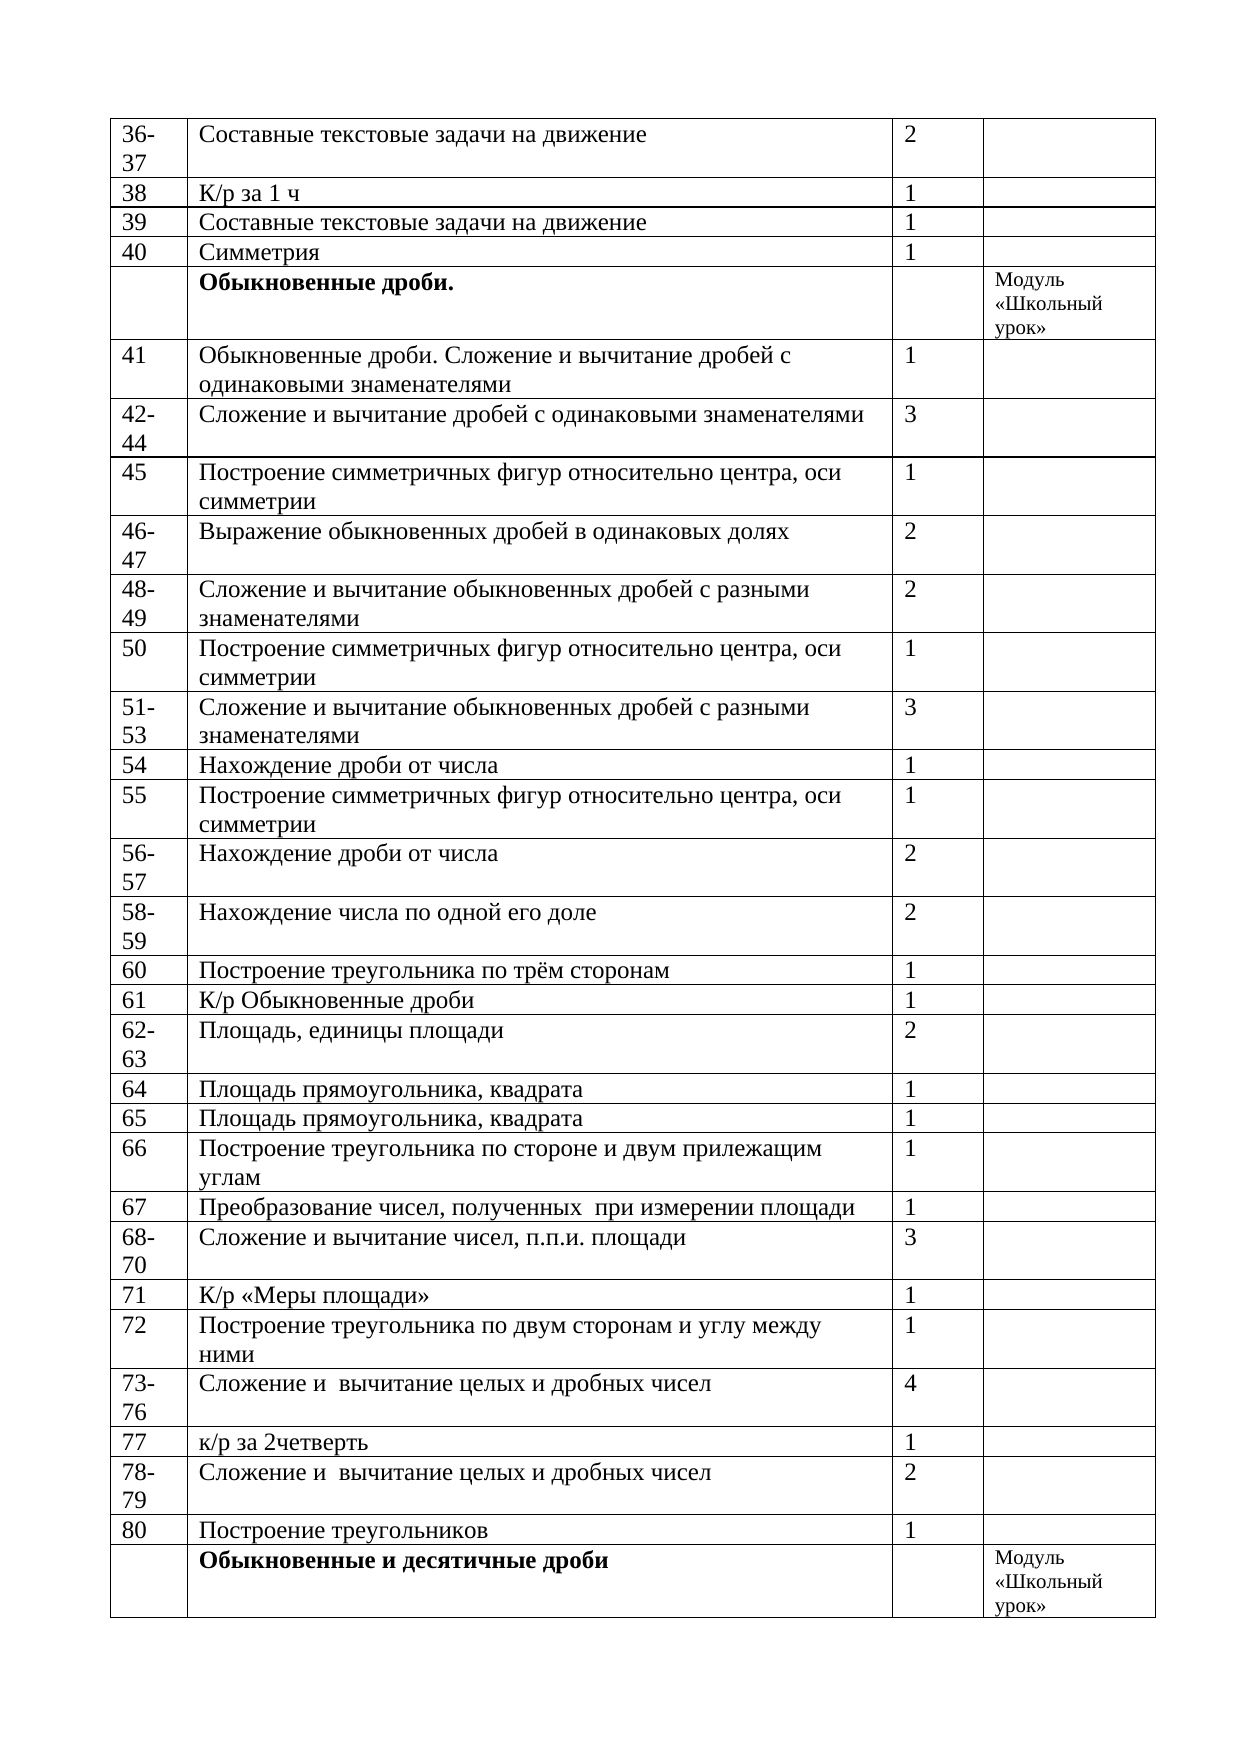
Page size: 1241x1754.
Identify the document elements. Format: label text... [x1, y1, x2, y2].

table_cell [984, 1310, 1155, 1367]
table_cell Площадь прямоугольника, квадрата [188, 1074, 892, 1102]
table_cell 2 [893, 1015, 983, 1073]
table_cell 68-70 [111, 1222, 187, 1279]
table_cell 73-76 [111, 1369, 187, 1426]
table_cell [984, 897, 1155, 954]
table_cell Выражение обыкновенных дробей в одинаковых долях [188, 516, 892, 573]
table_cell [984, 1515, 1155, 1544]
table_cell 42-44 [111, 399, 187, 456]
table_cell 67 [111, 1192, 187, 1221]
table_cell 55 [111, 780, 187, 837]
table_cell 80 [111, 1515, 187, 1544]
table_cell 36-37 [111, 119, 187, 177]
table_cell 50 [111, 633, 187, 691]
table_cell 3 [893, 1222, 983, 1279]
table_cell 3 [893, 399, 983, 456]
table_cell 38 [111, 178, 187, 206]
table_cell [984, 1015, 1155, 1073]
table_cell [984, 1369, 1155, 1426]
table_cell [984, 839, 1155, 896]
table_cell [984, 1280, 1155, 1309]
table_cell [984, 119, 1155, 177]
table_cell Сложение и вычитание чисел, п.п.и. площади [188, 1222, 892, 1279]
table_cell [111, 267, 187, 339]
table_cell К/р «Меры площади» [188, 1280, 892, 1309]
table_cell [984, 208, 1155, 236]
table_cell [984, 1457, 1155, 1514]
table_cell Сложение и вычитание обыкновенных дробей с разными знаменателями [188, 575, 892, 632]
table_cell 54 [111, 750, 187, 779]
table_cell Построение симметричных фигур относительно центра, оси симметрии [188, 458, 892, 515]
table_cell Преобразование чисел, полученных при измерении площади [188, 1192, 892, 1221]
table_cell [984, 178, 1155, 206]
table_cell 2 [893, 516, 983, 573]
table_cell 46-47 [111, 516, 187, 573]
table_cell [984, 956, 1155, 984]
table_cell [984, 575, 1155, 632]
table_cell 1 [893, 750, 983, 779]
table_cell 78-79 [111, 1457, 187, 1514]
table_cell Построение треугольников [188, 1515, 892, 1544]
table_cell к/р за 2четверть [188, 1427, 892, 1456]
table_cell 1 [893, 1074, 983, 1102]
table_cell Обыкновенные дроби. [188, 267, 892, 339]
table_cell Построение треугольника по стороне и двум прилежащим углам [188, 1133, 892, 1191]
table_cell [984, 340, 1155, 398]
table_cell 1 [893, 1104, 983, 1132]
table_cell [893, 1545, 983, 1617]
table_cell 39 [111, 208, 187, 236]
table_cell 66 [111, 1133, 187, 1191]
table_cell Обыкновенные дроби. Сложение и вычитание дробей с одинаковыми знаменателями [188, 340, 892, 398]
table_cell 2 [893, 575, 983, 632]
table_cell [984, 1222, 1155, 1279]
table_cell 1 [893, 1310, 983, 1367]
table_cell 77 [111, 1427, 187, 1456]
table_cell Построение треугольника по двум сторонам и углу между ними [188, 1310, 892, 1367]
table_cell [984, 1074, 1155, 1102]
table_cell 3 [893, 692, 983, 749]
table_cell 40 [111, 237, 187, 266]
table_cell [984, 237, 1155, 266]
table_cell 60 [111, 956, 187, 984]
table_cell 61 [111, 985, 187, 1014]
table_cell Сложение и вычитание целых и дробных чисел [188, 1457, 892, 1514]
table_cell 1 [893, 633, 983, 691]
table_cell 1 [893, 1515, 983, 1544]
table_cell 1 [893, 1280, 983, 1309]
table_cell Построение симметричных фигур относительно центра, оси симметрии [188, 780, 892, 837]
table_cell Нахождение числа по одной его доле [188, 897, 892, 954]
table_cell 1 [893, 1133, 983, 1191]
table_cell [984, 750, 1155, 779]
table_cell Сложение и вычитание обыкновенных дробей с разными знаменателями [188, 692, 892, 749]
table_cell Составные текстовые задачи на движение [188, 119, 892, 177]
table_cell 1 [893, 780, 983, 837]
table_cell 1 [893, 1427, 983, 1456]
table_cell Площадь, единицы площади [188, 1015, 892, 1073]
table_cell 2 [893, 1457, 983, 1514]
table_cell [984, 1104, 1155, 1132]
table_cell Симметрия [188, 237, 892, 266]
table_cell Модуль «Школьный урок» [984, 1545, 1155, 1617]
table_cell 1 [893, 340, 983, 398]
table_cell Обыкновенные и десятичные дроби [188, 1545, 892, 1617]
table_cell [984, 458, 1155, 515]
table_cell 2 [893, 897, 983, 954]
table_cell 1 [893, 178, 983, 206]
table_cell [984, 516, 1155, 573]
table_cell 1 [893, 458, 983, 515]
table_cell 56-57 [111, 839, 187, 896]
table_cell 1 [893, 237, 983, 266]
table_cell [984, 692, 1155, 749]
table_cell [984, 633, 1155, 691]
table_cell [984, 1427, 1155, 1456]
table_cell 1 [893, 956, 983, 984]
table_cell [111, 1545, 187, 1617]
table_cell [984, 1192, 1155, 1221]
table_cell Сложение и вычитание дробей с одинаковыми знаменателями [188, 399, 892, 456]
table_cell Составные текстовые задачи на движение [188, 208, 892, 236]
table_cell 1 [893, 985, 983, 1014]
table_cell 1 [893, 1192, 983, 1221]
table_cell [893, 267, 983, 339]
table_cell 1 [893, 208, 983, 236]
table_cell 62-63 [111, 1015, 187, 1073]
table_cell Сложение и вычитание целых и дробных чисел [188, 1369, 892, 1426]
table_cell 64 [111, 1074, 187, 1102]
table_cell Нахождение дроби от числа [188, 750, 892, 779]
table_cell 65 [111, 1104, 187, 1132]
table_cell Модуль «Школьный урок» [984, 267, 1155, 339]
table_cell [984, 399, 1155, 456]
table_cell 4 [893, 1369, 983, 1426]
table_cell 45 [111, 458, 187, 515]
table_cell К/р Обыкновенные дроби [188, 985, 892, 1014]
table_cell [984, 780, 1155, 837]
table_cell 51-53 [111, 692, 187, 749]
table_cell 71 [111, 1280, 187, 1309]
table_cell Построение треугольника по трём сторонам [188, 956, 892, 984]
table_cell [984, 985, 1155, 1014]
table_cell 48-49 [111, 575, 187, 632]
table_cell [984, 1133, 1155, 1191]
table_cell Построение симметричных фигур относительно центра, оси симметрии [188, 633, 892, 691]
table_cell Нахождение дроби от числа [188, 839, 892, 896]
table_cell Площадь прямоугольника, квадрата [188, 1104, 892, 1132]
table_cell 2 [893, 839, 983, 896]
table_cell 41 [111, 340, 187, 398]
table_cell 72 [111, 1310, 187, 1367]
table_cell 2 [893, 119, 983, 177]
table_cell К/р за 1 ч [188, 178, 892, 206]
table_cell 58-59 [111, 897, 187, 954]
